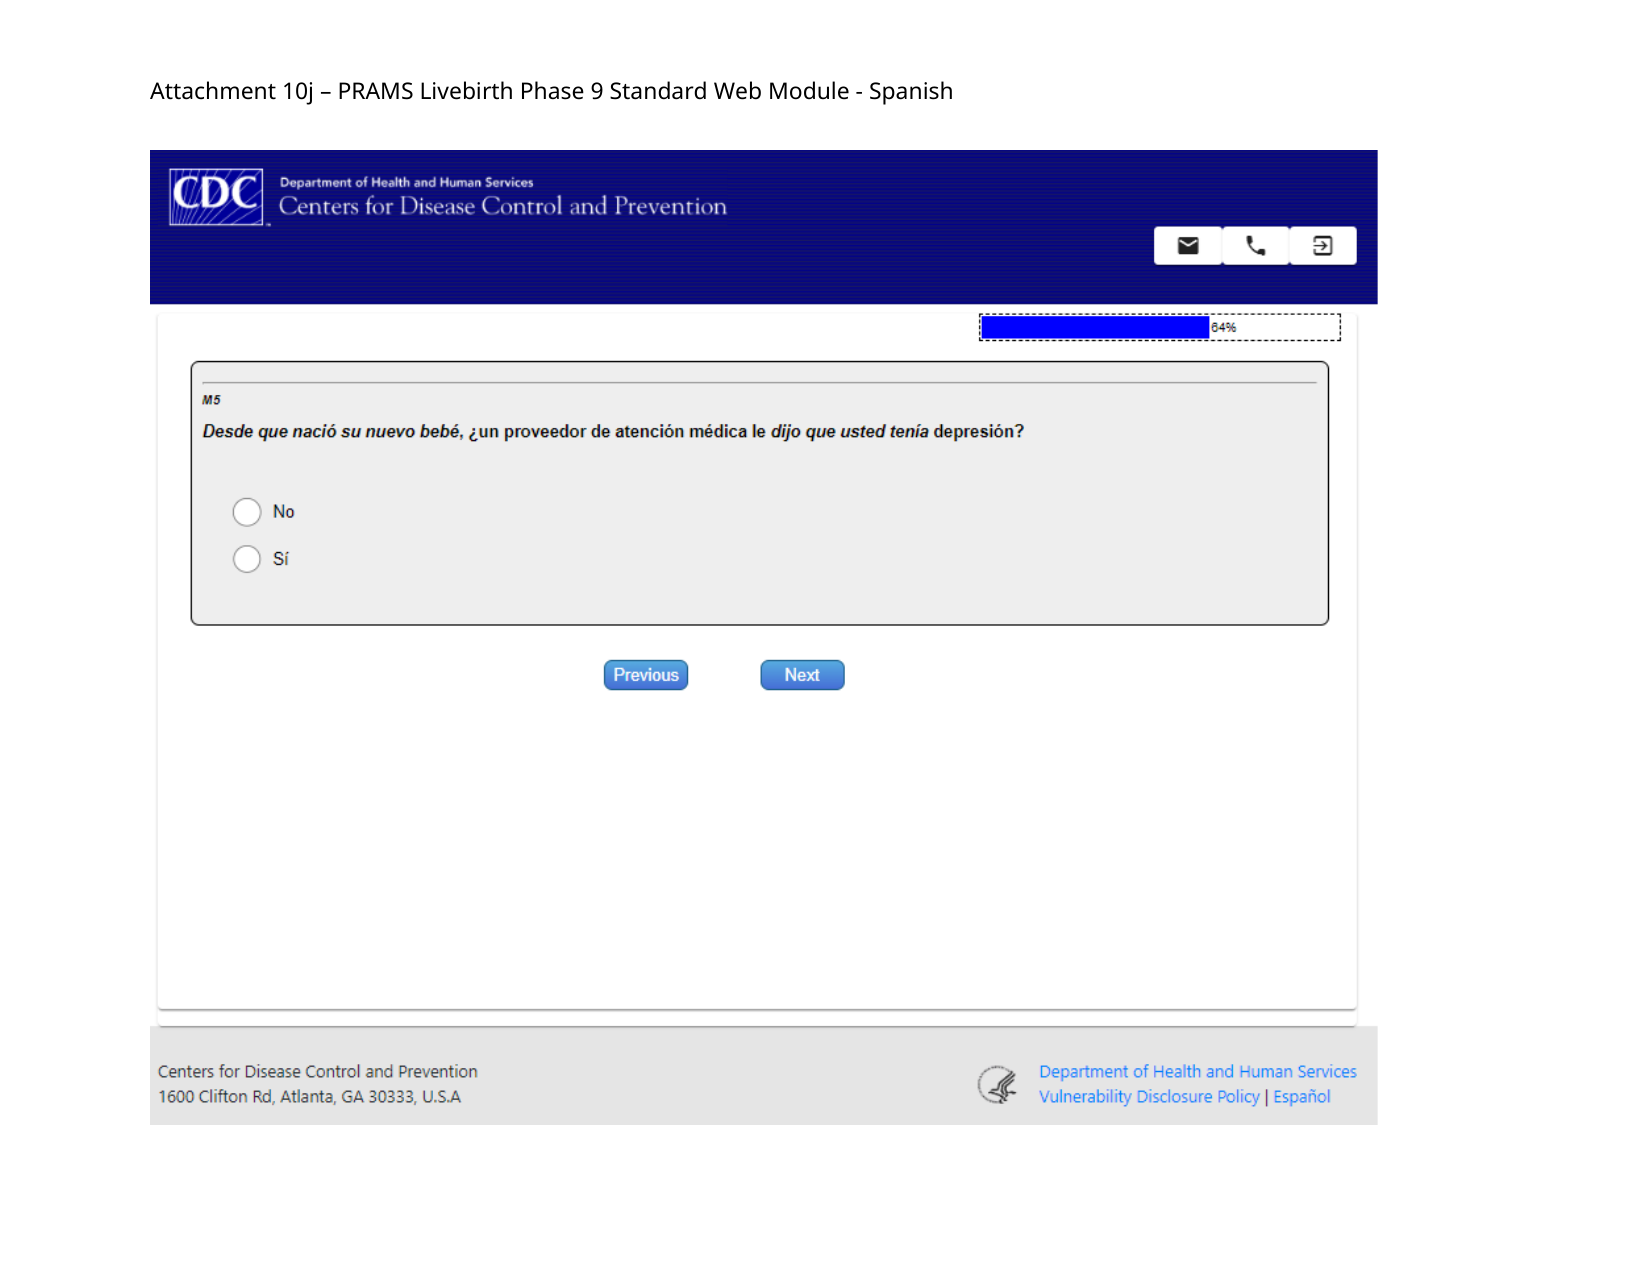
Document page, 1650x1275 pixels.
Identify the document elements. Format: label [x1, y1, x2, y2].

picture [150, 150, 1378, 1125]
